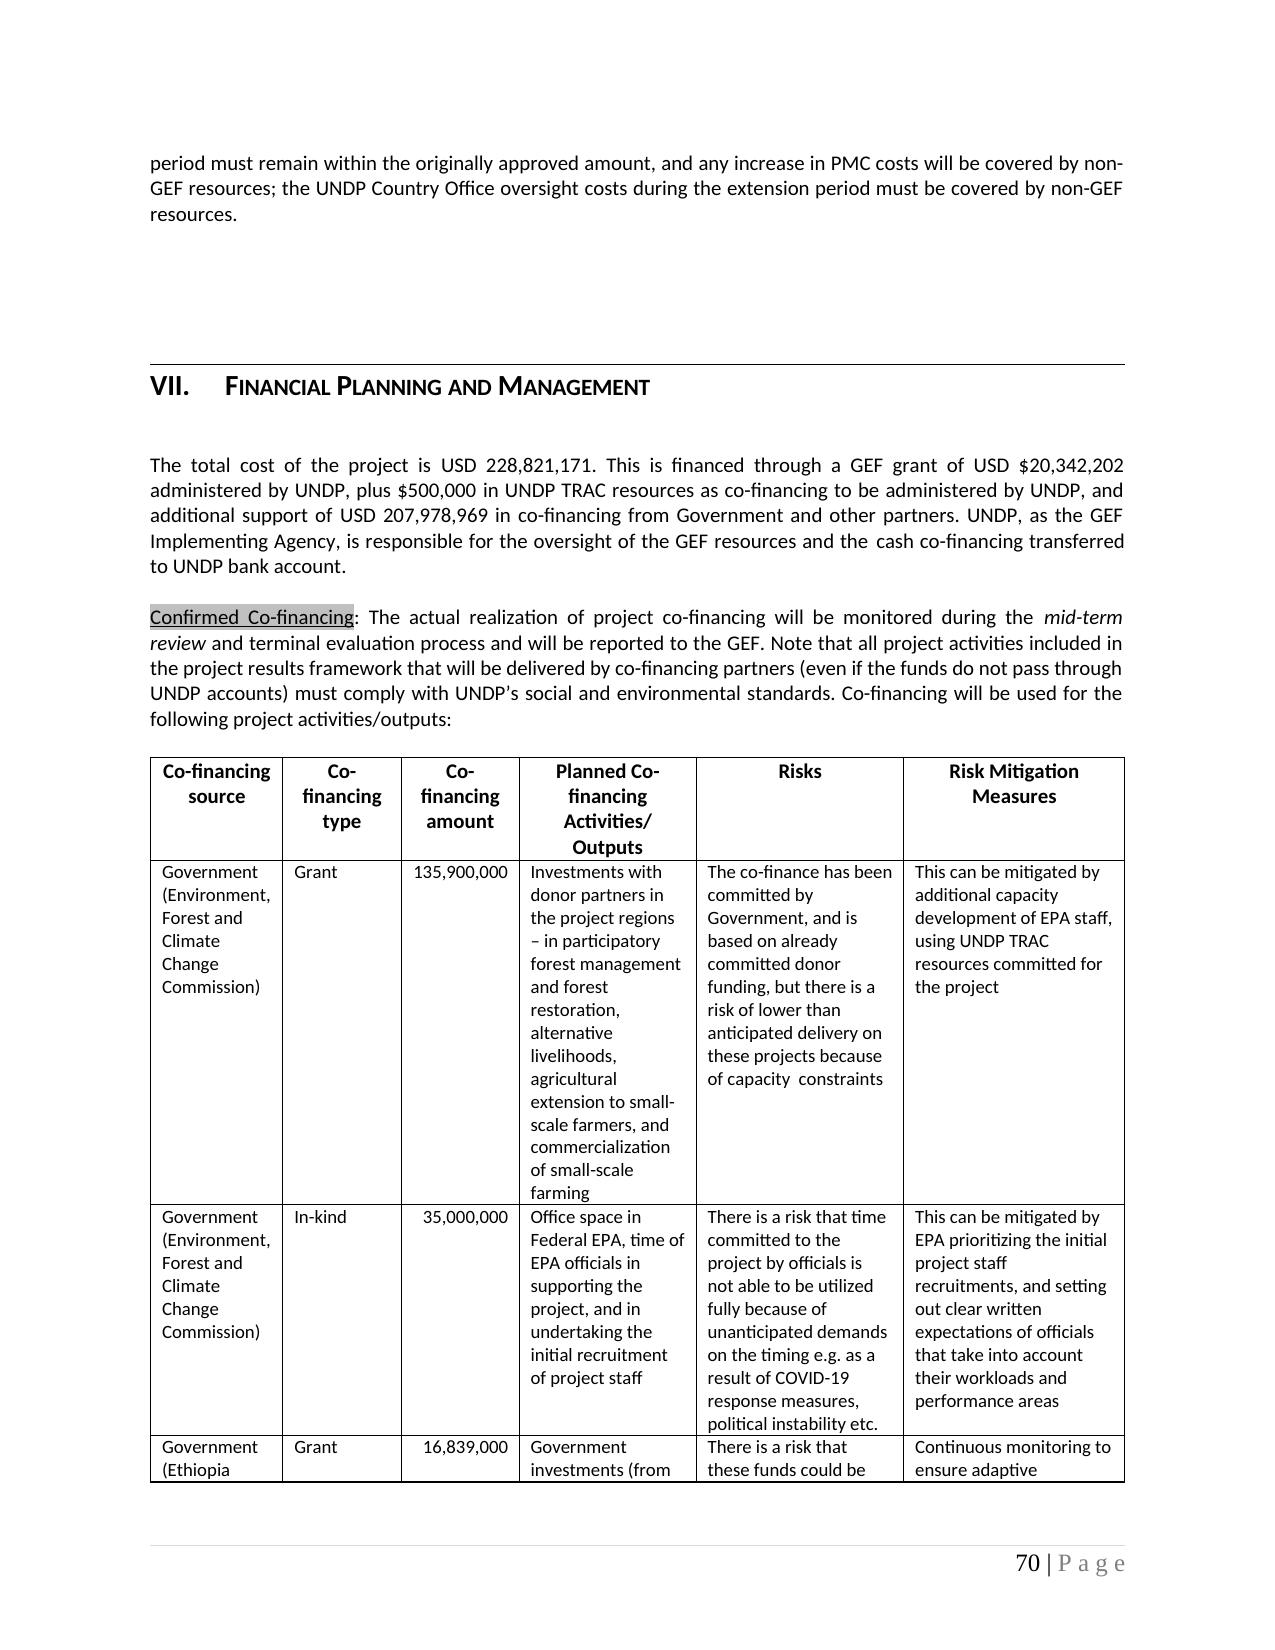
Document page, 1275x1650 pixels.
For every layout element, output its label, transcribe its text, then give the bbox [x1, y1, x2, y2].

table_cell The co-finance has been committed by Government, and is based on already committed donor funding, but there is a risk of lower than anticipated delivery on these projects because of capacity constraints [697, 861, 903, 1204]
table_header Planned Co-financing Activities/Outputs [520, 758, 696, 859]
table_cell Investments with donor partners in the project regions – in participatory forest management and forest restoration, alternative livelihoods, agricultural extension to small-scale farmers, and commercialization of small-scale farming [520, 861, 696, 1204]
table_cell In-kind [283, 1205, 401, 1434]
table_header Co-financing source [151, 758, 282, 859]
table_cell Grant [283, 861, 401, 1204]
table_cell Office space in Federal EPA, time of EPA officials in supporting the project, and in undertaking the initial recruitment of project staff [520, 1205, 696, 1434]
table_cell Government (Environment, Forest and Climate Change Commission) [151, 861, 282, 1204]
table_cell 35,000,000 [402, 1205, 519, 1434]
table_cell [904, 1436, 1124, 1481]
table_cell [697, 1436, 903, 1481]
table_cell This can be mitigated by EPA prioritizing the initial project staff recruitments, and setting out clear written expectations of officials that take into account their workloads and performance areas [904, 1205, 1124, 1434]
table_cell 16,839,000 [402, 1436, 519, 1481]
text The total cost of the project is USD 228,821,171. This is financed through a GEF grant of USD $20,342,202 administered by UNDP, plus $500,000 in UNDP TRAC resources as co-financing to be administered by UNDP, and additional support of USD 207,978,969 in co-financing from Government and other partners. UNDP, as the GEF Implementing Agency, is responsible for the oversight of the GEF resources and the cash co-financing transferred to UNDP bank account. [150, 452, 1125, 579]
table_header Co-financing type [283, 758, 401, 859]
table_header Risks [697, 758, 903, 859]
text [150, 150, 1125, 226]
table_cell This can be mitigated by additional capacity development of EPA staff, using UNDP TRAC resources committed for the project [904, 861, 1124, 1204]
subtitle Financial Planning and Management [150, 365, 1125, 403]
table_cell Government (Environment, Forest and Climate Change Commission) [151, 1205, 282, 1434]
table_cell There is a risk that time committed to the project by officials is not able to be utilized fully because of unanticipated demands on the timing e.g. as a result of COVID-19 response measures, political instability etc. [697, 1205, 903, 1434]
table_header Co-financing amount [402, 758, 519, 859]
text Confirmed Co-financing: The actual realization of project co-financing will be monitored during the mid-term review and terminal evaluation process and will be reported to the GEF. Note that all project activities included in the project results framework that will be delivered by co-financing partners (even if the funds do not pass through UNDP accounts) must comply with UNDP’s social and environmental standards. Co-financing will be used for the following project activities/outputs: [150, 604, 1125, 731]
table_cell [520, 1436, 696, 1481]
table_cell 135,900,000 [402, 861, 519, 1204]
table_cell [151, 1436, 282, 1481]
table_cell Grant [283, 1436, 401, 1481]
table_header Risk Mitigation Measures [904, 758, 1124, 859]
